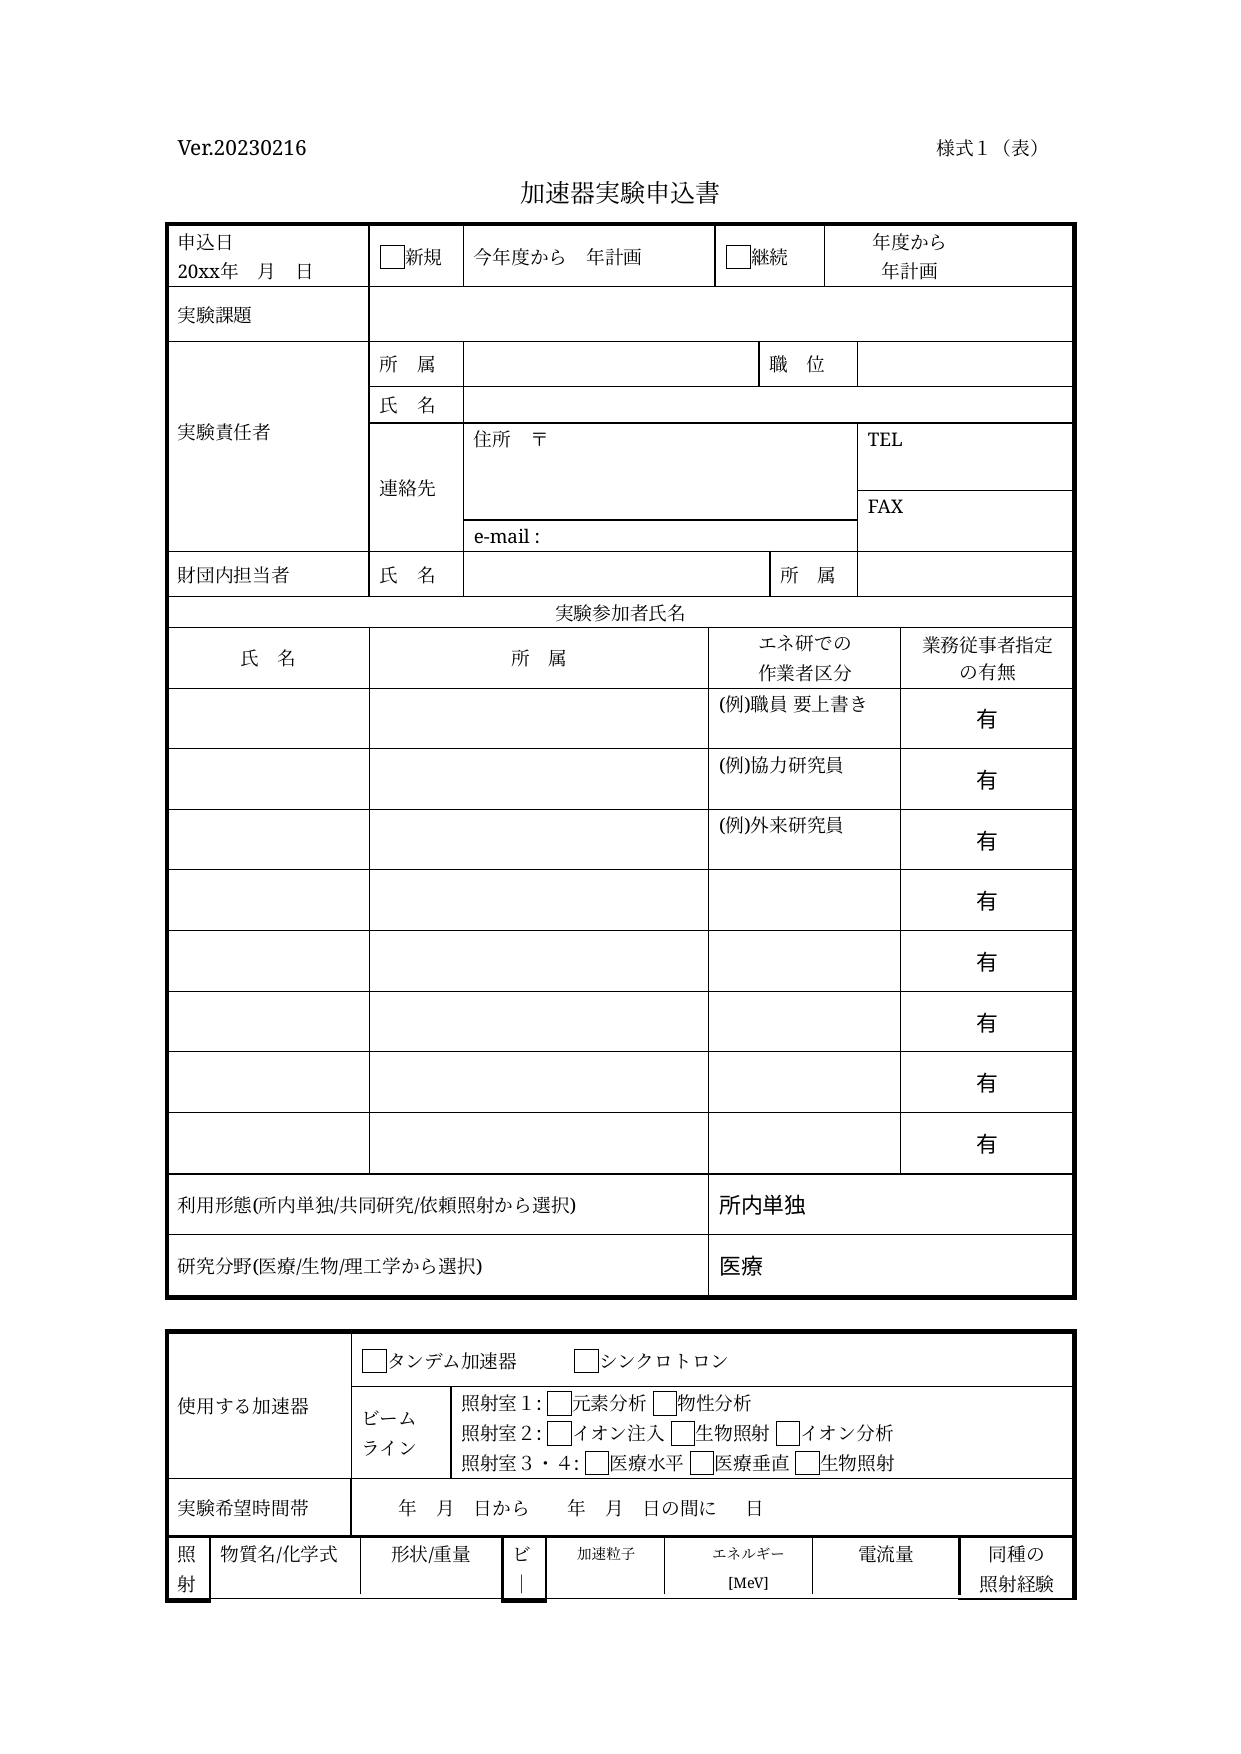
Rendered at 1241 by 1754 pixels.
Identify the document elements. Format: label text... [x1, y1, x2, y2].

table_cell 電流量 [812, 1538, 960, 1598]
table_cell [858, 342, 1072, 386]
table_cell エネルギー[MeV] [664, 1538, 812, 1598]
table_cell [901, 992, 1072, 1051]
table_cell 実験希望時間帯 [169, 1479, 350, 1535]
table_cell [169, 810, 369, 869]
table_cell [709, 931, 900, 991]
table_cell ビーム ライン [352, 1387, 450, 1478]
table_cell (例)協力研究員 [709, 749, 900, 809]
table_cell [370, 810, 708, 869]
table_cell 実験参加者氏名 [169, 597, 1072, 627]
table_cell 実験課題 [169, 287, 368, 341]
text Ver.20230216 様式１（表） [177, 132, 1063, 162]
table_cell 同種の 照射経験 [960, 1538, 1072, 1598]
table_cell 連絡先 [370, 424, 463, 551]
table_cell [709, 870, 900, 930]
table_cell 年 月 日から 年 月 日の間に 日 [352, 1479, 1072, 1535]
table_cell 加速粒子 [547, 1538, 664, 1598]
table_cell 所 属 [771, 552, 857, 596]
table_cell [370, 749, 708, 809]
table_cell [709, 1052, 900, 1112]
table_cell [169, 1052, 369, 1112]
table_cell 業務従事者指定 の有無 [901, 628, 1072, 687]
table_cell [901, 1113, 1072, 1173]
table_header 申込日 20xx年 月 日 [169, 226, 368, 286]
table_cell 財団内担当者 [169, 552, 368, 596]
table_header 継続 [716, 226, 824, 286]
table_cell e-mail : [464, 521, 857, 551]
table_header タンデム加速器 シンクロトロン [352, 1334, 1072, 1386]
table_cell [901, 931, 1072, 991]
table_cell 形状/重量 [360, 1538, 501, 1598]
table_cell [370, 1052, 708, 1112]
table_cell [370, 1113, 708, 1173]
table_cell 所 属 [370, 342, 463, 386]
table_cell 実験責任者 [169, 342, 368, 551]
table_cell [370, 287, 1072, 341]
table_cell [370, 931, 708, 991]
table_header 新規 [370, 226, 463, 286]
table_cell (例)職員 要上書き [709, 689, 900, 748]
table_cell [370, 689, 708, 748]
table_cell [464, 387, 1072, 422]
table_cell 照射室１: 元素分析 物性分析 照射室２: イオン注入 生物照射 イオン分析 照射室３・４: 医療水平 医療垂直 生物照射 [452, 1387, 1072, 1478]
table_cell ビ ｜ ム条件 [504, 1538, 545, 1598]
table_cell [709, 1175, 1072, 1234]
table_cell [901, 749, 1072, 809]
table_cell 物質名/化学式 [211, 1538, 360, 1598]
table_cell [709, 1113, 900, 1173]
table_cell [169, 689, 369, 748]
table_cell [370, 992, 708, 1051]
table_cell 利用形態(所内単独/共同研究/依頼照射から選択) [169, 1175, 708, 1234]
table_cell [464, 552, 769, 596]
text 加速器実験申込書 [177, 162, 1063, 222]
table_cell [464, 342, 758, 386]
table_cell 所 属 [370, 628, 708, 687]
table_cell エネ研での 作業者区分 [709, 628, 900, 687]
table_cell [169, 992, 369, 1051]
table_cell 照射 試料 [169, 1538, 209, 1598]
table_cell 研究分野(医療/生物/理工学から選択) [169, 1235, 708, 1295]
table_cell [169, 931, 369, 991]
table_cell [709, 992, 900, 1051]
table_cell 氏 名 [370, 387, 463, 422]
table_cell [709, 1235, 1072, 1295]
table_cell [169, 870, 369, 930]
table_cell [858, 552, 1072, 596]
table_header 使用する加速器 [169, 1334, 351, 1478]
table_cell [901, 810, 1072, 869]
table_cell [901, 1052, 1072, 1112]
table_cell (例)外来研究員 [709, 810, 900, 869]
table_cell 住所 〒 [464, 424, 857, 519]
table_cell [169, 749, 369, 809]
table_cell 氏 名 [169, 628, 369, 687]
table_cell [901, 870, 1072, 930]
table_cell FAX [858, 491, 1072, 551]
table_cell [901, 689, 1072, 748]
table_cell TEL [858, 424, 1072, 489]
table_header 年度から 年計画 [825, 226, 1072, 286]
table_cell 職 位 [760, 342, 857, 386]
table_header 今年度から 年計画 [464, 226, 714, 286]
table_cell 氏 名 [370, 552, 463, 596]
table_cell [169, 1113, 369, 1173]
table_cell [370, 870, 708, 930]
